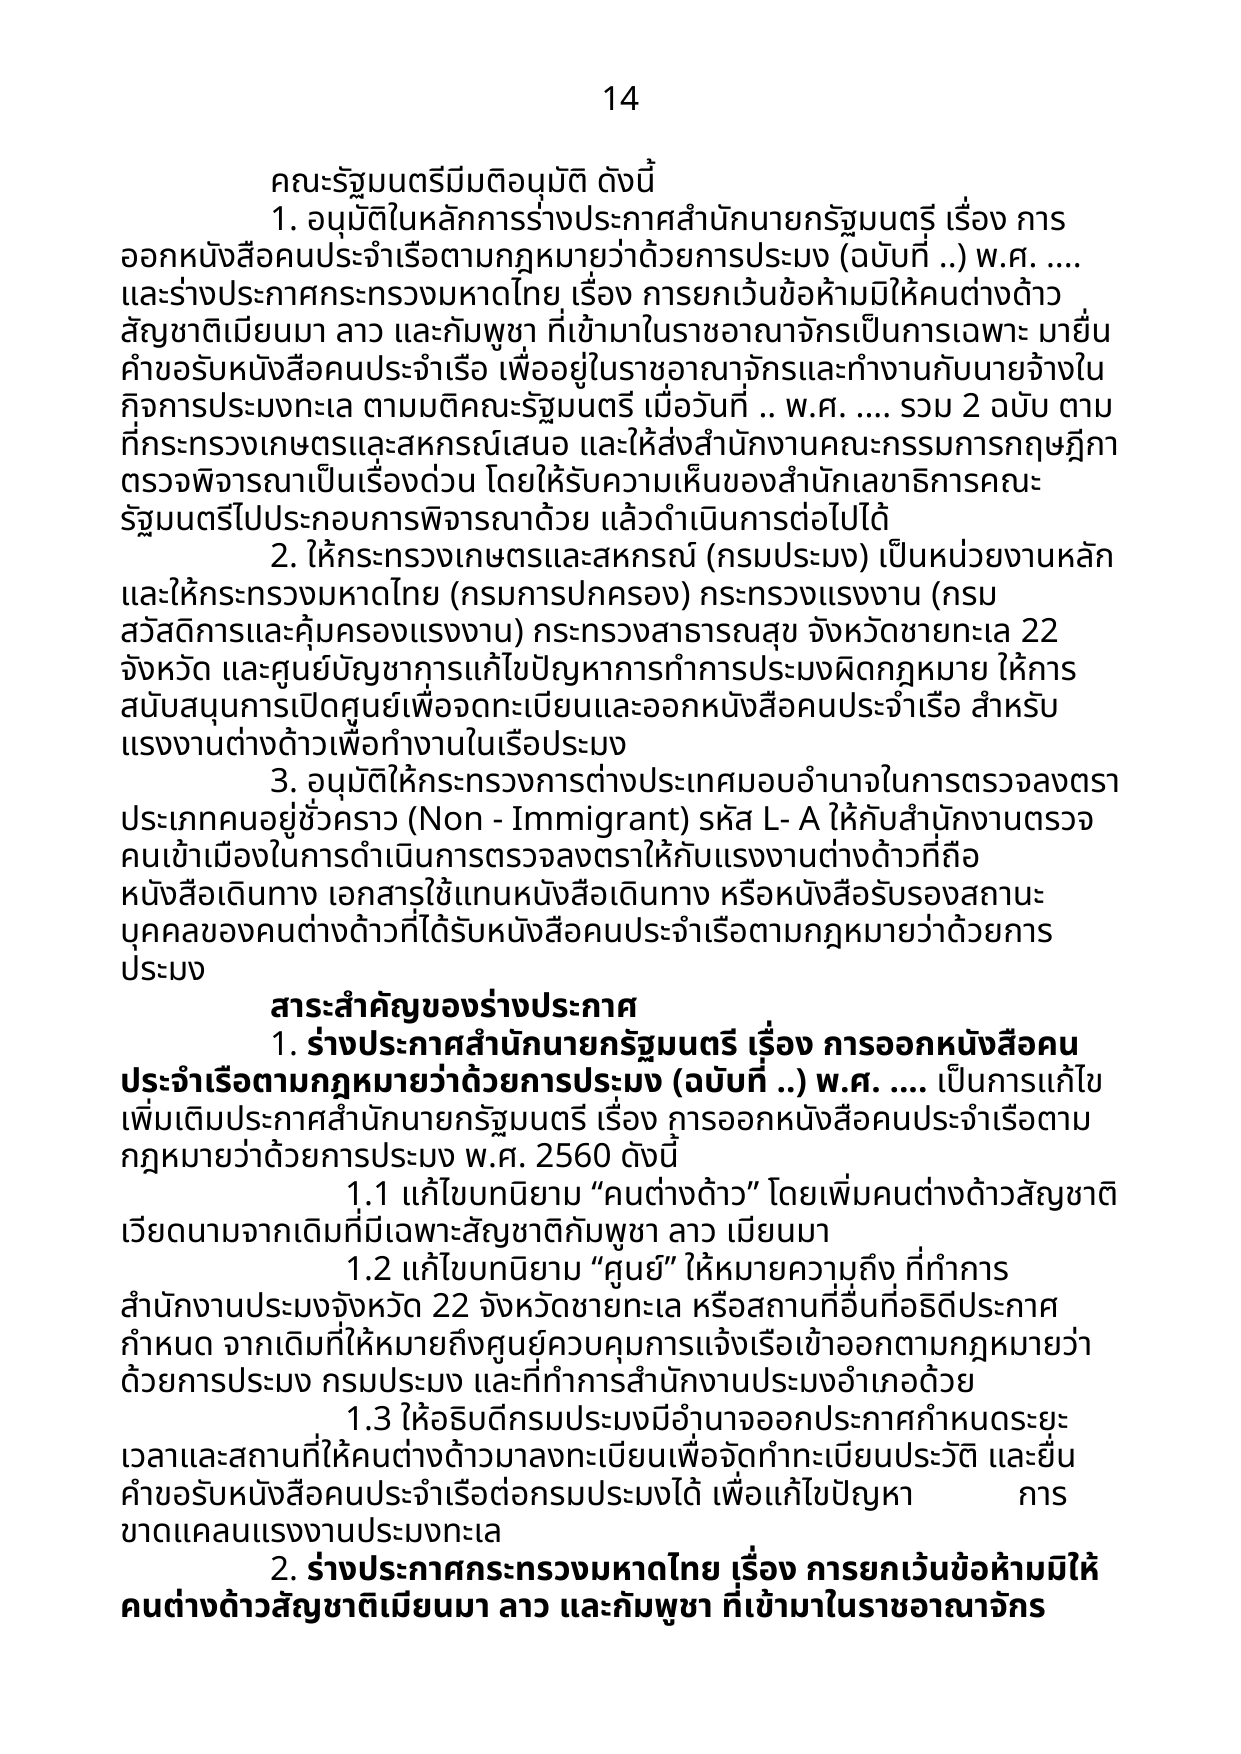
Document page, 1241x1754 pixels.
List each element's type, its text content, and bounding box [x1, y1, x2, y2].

text 1.1 แก้ไขบทนิยาม “คนต่างด้าว” โดยเพิ่มคนต่างด้าวสัญชาติเวียดนามจากเดิมที่มีเฉพาะสัญชาติกัมพูชา ลาว เมียนมา [120, 1175, 1120, 1250]
text 3. อนุมัติให้กระทรวงการต่างประเทศมอบอำนาจในการตรวจลงตราประเภทคนอยู่ชั่วคราว (Non - Immigrant) รหัส L- A ให้กับสำนักงานตรวจคนเข้าเมืองในการดำเนินการตรวจลงตราให้กับแรงงานต่างด้าวที่ถือหนังสือเดินทาง เอกสารใช้แทนหนังสือเดินทาง หรือหนังสือรับรองสถานะบุคคลของคนต่างด้าวที่ได้รับหนังสือคนประจำเรือตามกฎหมายว่าด้วยการประมง [120, 763, 1120, 988]
text 1.3 ให้อธิบดีกรมประมงมีอำนาจออกประกาศกำหนดระยะเวลาและสถานที่ให้คนต่างด้าวมาลงทะเบียนเพื่อจัดทำทะเบียนประวัติ และยื่นคำขอรับหนังสือคนประจำเรือต่อกรมประมงได้ เพื่อแก้ไขปัญหา การขาดแคลนแรงงานประมงทะเล [120, 1400, 1120, 1550]
text 1. ร่างประกาศสำนักนายกรัฐมนตรี เรื่อง การออกหนังสือคนประจำเรือตามกฎหมายว่าด้วยการประมง (ฉบับที่ ..) พ.ศ. .... เป็นการแก้ไขเพิ่มเติมประกาศสำนักนายกรัฐมนตรี เรื่อง การออกหนังสือคนประจำเรือตามกฎหมายว่าด้วยการประมง พ.ศ. 2560 ดังนี้ [120, 1025, 1120, 1175]
text 1.2 แก้ไขบทนิยาม “ศูนย์” ให้หมายความถึง ที่ทำการสำนักงานประมงจังหวัด 22 จังหวัดชายทะเล หรือสถานที่อื่นที่อธิดีประกาศกำหนด จากเดิมที่ให้หมายถึงศูนย์ควบคุมการแจ้งเรือเข้าออกตามกฎหมายว่าด้วยการประมง กรมประมง และที่ทำการสำนักงานประมงอำเภอด้วย [120, 1250, 1120, 1400]
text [120, 1550, 1120, 1625]
text สาระสำคัญของร่างประกาศ [120, 988, 1120, 1025]
text 2. ให้กระทรวงเกษตรและสหกรณ์ (กรมประมง) เป็นหน่วยงานหลักและให้กระทรวงมหาดไทย (กรมการปกครอง) กระทรวงแรงงาน (กรมสวัสดิการและคุ้มครองแรงงาน) กระทรวงสาธารณสุข จังหวัดชายทะเล 22 จังหวัด และศูนย์บัญชาการแก้ไขปัญหาการทำการประมงผิดกฎหมาย ให้การสนับสนุนการเปิดศูนย์เพื่อจดทะเบียนและออกหนังสือคนประจำเรือ สำหรับแรงงานต่างด้าวเพื่อทำงานในเรือประมง [120, 538, 1120, 763]
text คณะรัฐมนตรีมีมติอนุมัติ ดังนี้ [120, 163, 1120, 200]
text 1. อนุมัติในหลักการร่างประกาศสำนักนายกรัฐมนตรี เรื่อง การออกหนังสือคนประจำเรือตามกฎหมายว่าด้วยการประมง (ฉบับที่ ..) พ.ศ. .... และร่างประกาศกระทรวงมหาดไทย เรื่อง การยกเว้นข้อห้ามมิให้คนต่างด้าวสัญชาติเมียนมา ลาว และกัมพูชา ที่เข้ามาในราชอาณาจักรเป็นการเฉพาะ มายื่นคำขอรับหนังสือคนประจำเรือ เพื่ออยู่ในราชอาณาจักรและทำงานกับนายจ้างในกิจการประมงทะเล ตามมติคณะรัฐมนตรี เมื่อวันที่ .. พ.ศ. .... รวม 2 ฉบับ ตามที่กระทรวงเกษตรและสหกรณ์เสนอ และให้ส่งสำนักงานคณะกรรมการกฤษฎีกาตรวจพิจารณาเป็นเรื่องด่วน โดยให้รับความเห็นของสำนักเลขาธิการคณะรัฐมนตรีไปประกอบการพิจารณาด้วย แล้วดำเนินการต่อไปได้ [120, 200, 1120, 538]
